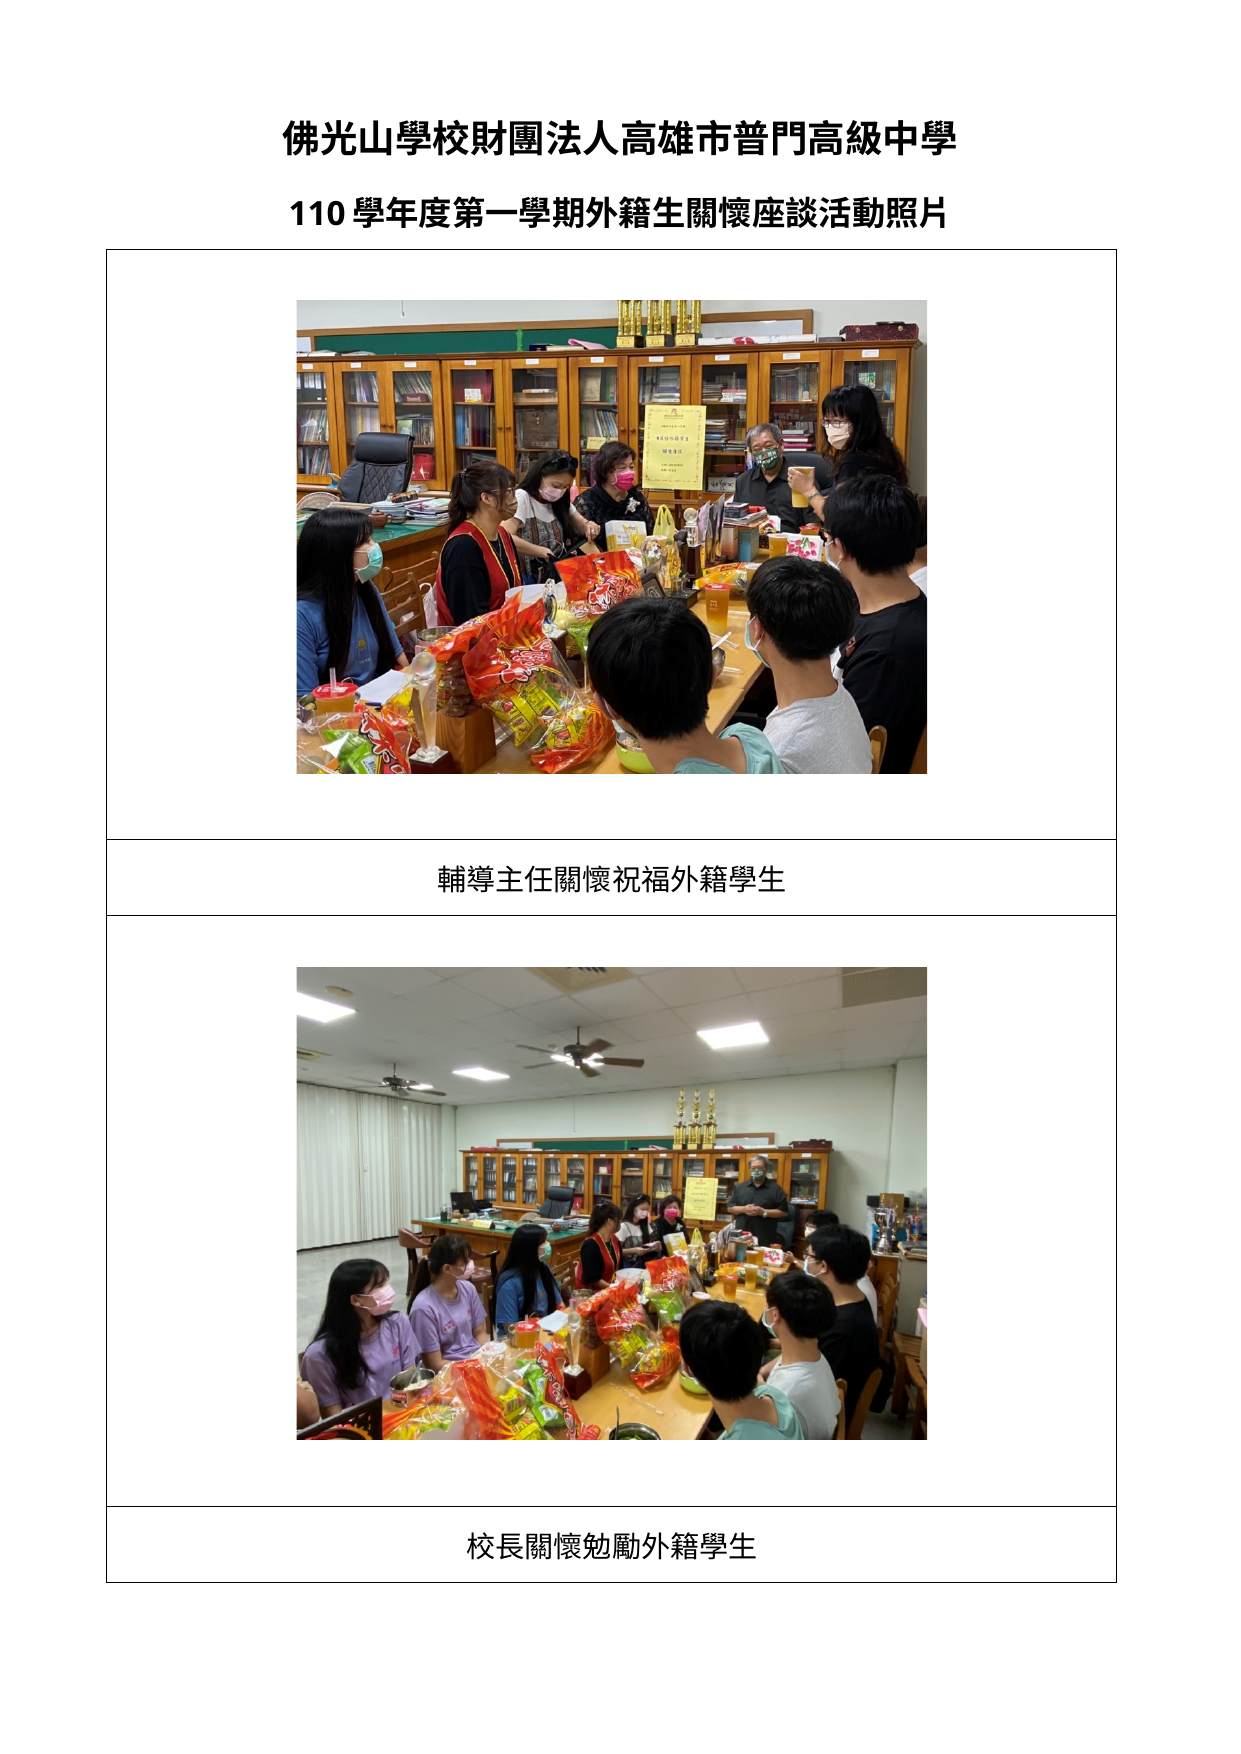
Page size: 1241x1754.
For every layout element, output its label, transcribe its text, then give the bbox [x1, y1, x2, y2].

picture [296, 300, 928, 774]
picture [296, 967, 928, 1440]
table_cell 輔導主任關懷祝福外籍學生 [107, 840, 1116, 915]
text 佛光山學校財團法人高雄市普門高級中學 [118, 99, 1122, 174]
table_cell 校長關懷勉勵外籍學生 [107, 1507, 1116, 1582]
table_header [107, 250, 1116, 839]
text 110學年度第一學期外籍生關懷座談活動照片 [118, 174, 1122, 249]
table_cell [107, 916, 1116, 1506]
